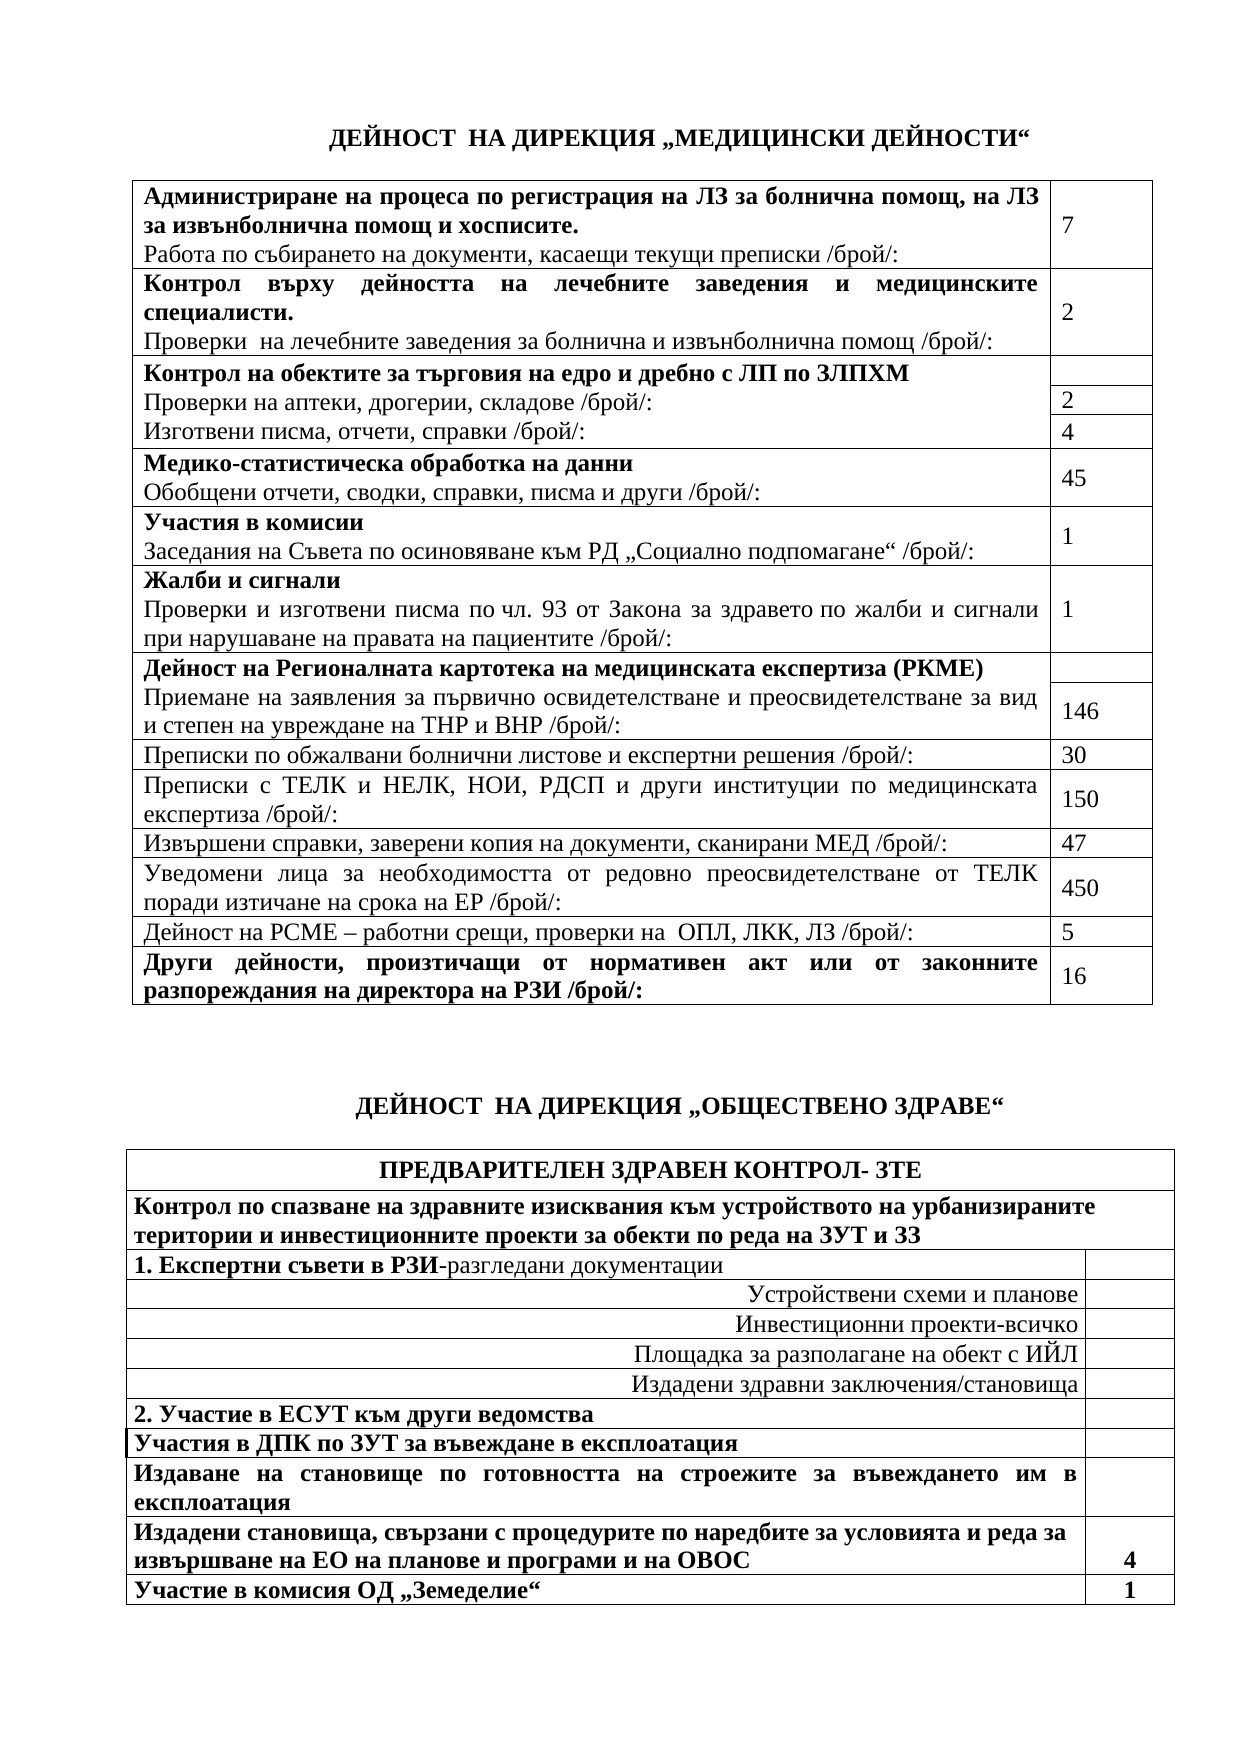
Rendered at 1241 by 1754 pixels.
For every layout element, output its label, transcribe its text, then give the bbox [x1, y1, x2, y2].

text ДЕЙНОСТ НА ДИРЕКЦИЯ „МЕДИЦИНСКИ ДЕЙНОСТИ“ [118, 123, 1240, 151]
table_cell 150 [1051, 770, 1152, 827]
table_cell 4 [1051, 415, 1152, 447]
table_cell [1086, 1339, 1174, 1368]
table_cell Контрол върху дейността на лечебните заведения и медицинските специалисти. Проверки на лечебните заведения за болнична и извънболнична помощ /брой/: [133, 269, 1050, 355]
table_cell 16 [1051, 947, 1152, 1004]
table_cell 30 [1051, 740, 1152, 769]
table_cell 47 [1051, 829, 1152, 857]
table_cell Издадени становища, свързани с процедурите по наредбите за условията и реда за извършване на ЕО на планове и програми и на ОВОС [127, 1517, 1085, 1574]
table_cell Контрол на обектите за търговия на едро и дребно с ЛП по ЗЛПХМ Проверки на аптеки, дрогерии, складове /брой/: Изготвени писма, отчети, справки /брой/: [133, 356, 1050, 447]
table_cell 1. Експертни съвети в РЗИ-разгледани документации [127, 1250, 1085, 1278]
table_cell Извършени справки, заверени копия на документи, сканирани МЕД /брой/: [133, 829, 1050, 857]
table_cell 2 [1051, 269, 1152, 355]
table_cell 146 [1051, 683, 1152, 739]
table_cell 1 [1051, 566, 1152, 652]
table_header Администриране на процеса по регистрация на ЛЗ за болнична помощ, на ЛЗ за извънболнична помощ и хосписите. Работа по събирането на документи, касаещи текущи преписки /брой/: [133, 181, 1050, 267]
table_cell [1086, 1458, 1174, 1516]
table_cell Уведомени лица за необходимостта от редовно преосвидетелстване от ТЕЛК поради изтичане на срока на ЕР /брой/: [133, 858, 1050, 916]
table_cell Жалби и сигнали Проверки и изготвени писма по чл. 93 от Закона за здравето по жалби и сигнали при нарушаване на правата на пациентите /брой/: [133, 566, 1050, 652]
table_cell [1086, 1309, 1174, 1338]
table_cell Дейност на РСМЕ – работни срещи, проверки на ОПЛ, ЛКК, ЛЗ /брой/: [133, 917, 1050, 946]
table_cell 1 [1086, 1575, 1174, 1604]
table_cell 5 [1051, 917, 1152, 946]
table_cell [1086, 1429, 1174, 1457]
table_cell Площадка за разполагане на обект с ИЙЛ [127, 1339, 1085, 1368]
table_cell [1086, 1250, 1174, 1278]
table_cell Медико-статистическа обработка на данни Обобщени отчети, сводки, справки, писма и други /брой/: [133, 449, 1050, 506]
table_cell Участия в комисии Заседания на Съвета по осиновяване към РД „Социално подпомагане“ /брой/: [133, 507, 1050, 564]
text ДЕЙНОСТ НА ДИРЕКЦИЯ „ОБЩЕСТВЕНО ЗДРАВЕ“ [118, 1091, 1240, 1120]
table_cell 450 [1051, 858, 1152, 916]
table_cell 2. Участие в ЕСУТ към други ведомства [127, 1399, 1085, 1427]
table_cell Устройствени схеми и планове [127, 1280, 1085, 1308]
table_cell Преписки по обжалвани болнични листове и експертни решения /брой/: [133, 740, 1050, 769]
table_cell Инвестиционни проекти-всичко [127, 1309, 1085, 1338]
table_header ПРЕДВАРИТЕЛЕН ЗДРАВЕН КОНТРОЛ- ЗТЕ [127, 1150, 1174, 1190]
table_cell [1086, 1369, 1174, 1398]
table_cell Дейност на Регионалната картотека на медицинската експертиза (РКМЕ) Приемане на заявления за първично освидетелстване и преосвидетелстване за вид и степен на увреждане на ТНР и ВНР /брой/: [133, 653, 1050, 739]
table_cell 1 [1051, 507, 1152, 564]
table_cell Издаване на становище по готовността на строежите за въвеждането им в експлоатация [127, 1458, 1085, 1516]
table_cell Участие в комисия ОД „Земеделие“ [127, 1575, 1085, 1604]
table_cell [1086, 1280, 1174, 1308]
table_cell Издадени здравни заключения/становища [127, 1369, 1085, 1398]
table_cell 2 [1051, 386, 1152, 414]
table_cell 45 [1051, 449, 1152, 506]
table_cell Контрол по спазване на здравните изисквания към устройството на урбанизираните територии и инвестиционните проекти за обекти по реда на ЗУТ и ЗЗ [127, 1191, 1174, 1249]
table_cell 4 [1086, 1517, 1174, 1574]
table_cell Участия в ДПК по ЗУТ за въвеждане в експлоатация [128, 1429, 1085, 1457]
table_cell [1051, 653, 1152, 682]
table_cell Други дейности, произтичащи от нормативен акт или от законните разпореждания на директора на РЗИ /брой/: [133, 947, 1050, 1004]
table_cell Преписки с ТЕЛК и НЕЛК, НОИ, РДСП и други институции по медицинската експертиза /брой/: [133, 770, 1050, 827]
table_header 7 [1051, 181, 1152, 267]
table_cell [1051, 356, 1152, 384]
table_cell [1086, 1399, 1174, 1427]
